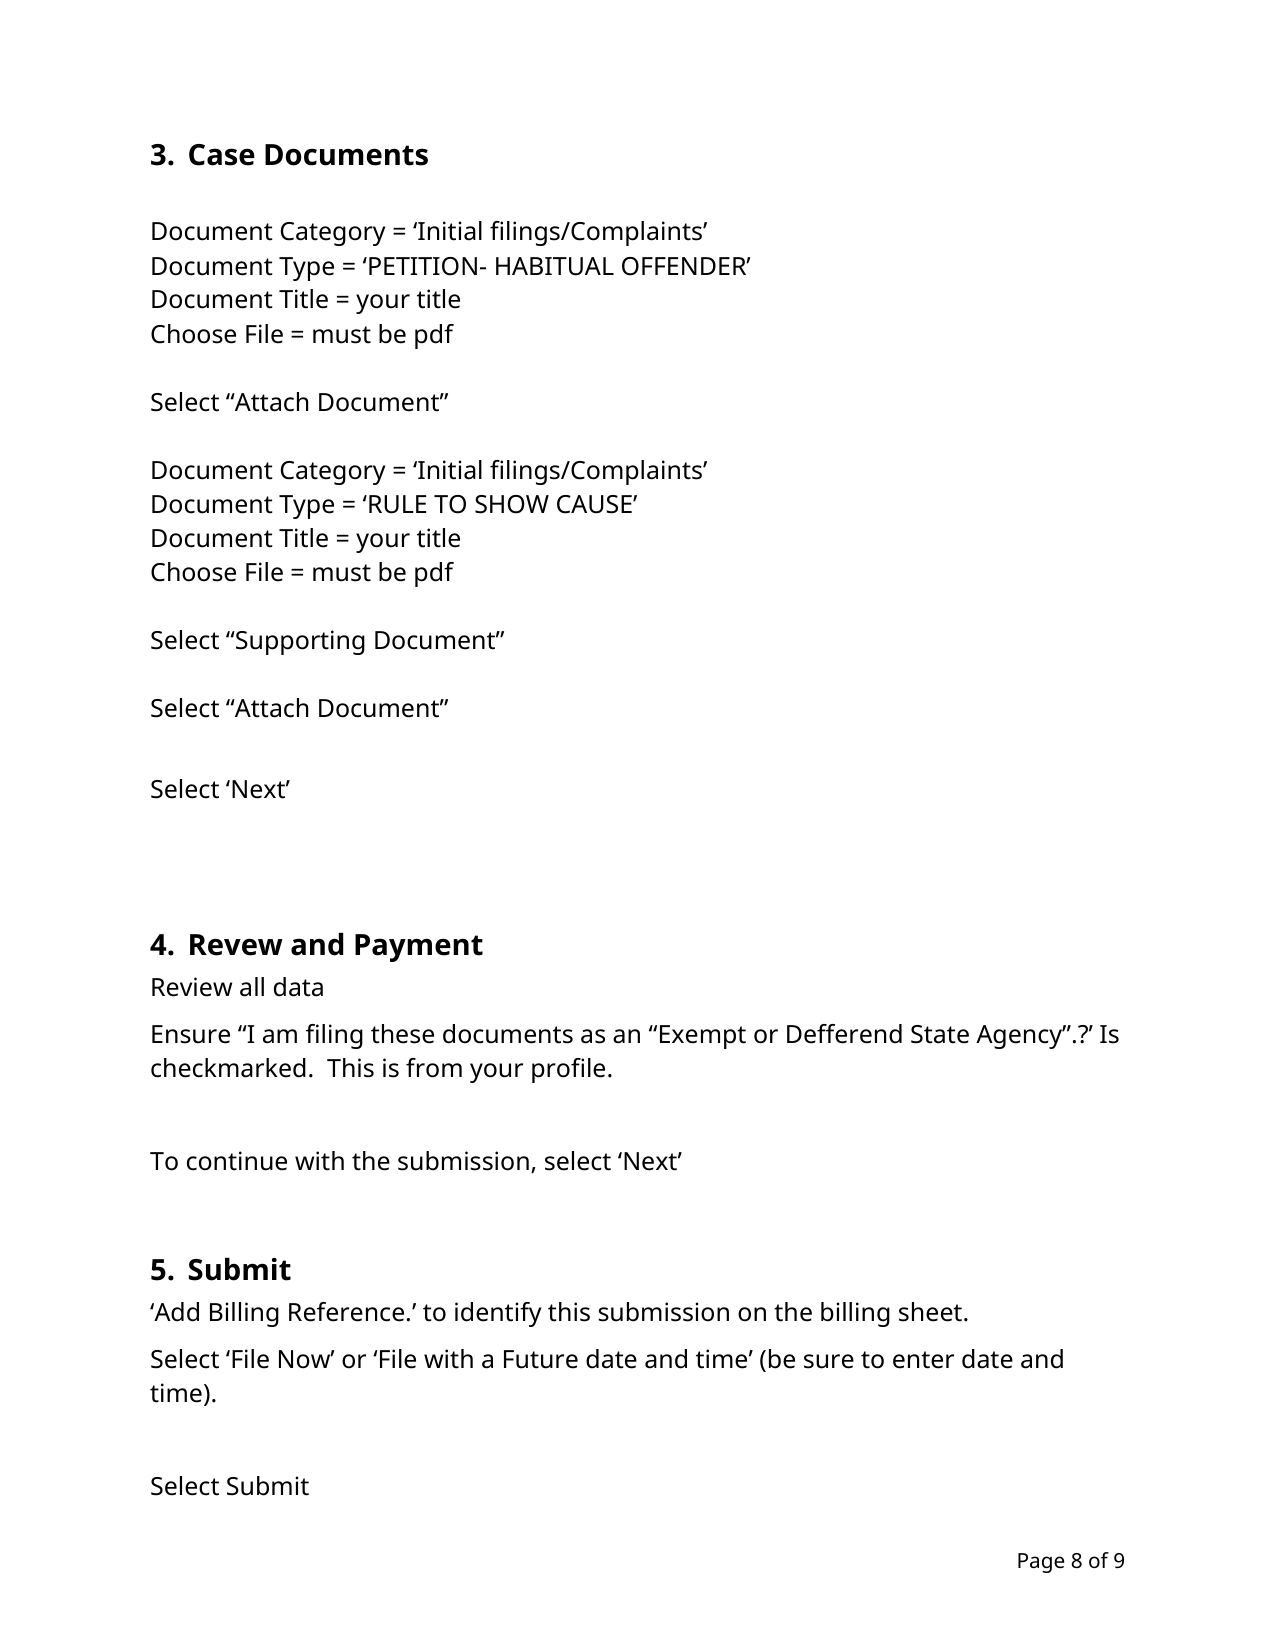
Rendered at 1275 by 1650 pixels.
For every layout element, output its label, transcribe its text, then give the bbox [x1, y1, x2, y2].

text Document Type = ‘RULE TO SHOW CAUSE’ [150, 487, 1125, 521]
text To continue with the submission, select ‘Next’ [150, 1143, 1125, 1177]
text Select ‘Next’ [150, 772, 1125, 806]
text Review all data [150, 970, 1125, 1004]
text Document Category = ‘Initial filings/Complaints’ [150, 452, 1125, 487]
text Select Submit [150, 1469, 1125, 1503]
text Select “Supporting Document” [150, 623, 1125, 657]
text Ensure “I am filing these documents as an “Exempt or Defferend State Agency”.?’ Is checkmarked. This is from your profile. [150, 1016, 1125, 1084]
text Document Type = ‘PETITION- HABITUAL OFFENDER’ [150, 248, 1125, 282]
text Choose File = must be pdf [150, 555, 1125, 589]
text ‘Add Billing Reference.’ to identify this submission on the billing sheet. [150, 1295, 1125, 1329]
text Select “Attach Document” [150, 384, 1125, 418]
subtitle Case Documents [150, 134, 1125, 174]
text Select “Attach Document” [150, 691, 1125, 725]
subtitle Submit [150, 1249, 1125, 1289]
subtitle Revew and Payment [150, 924, 1125, 963]
text Choose File = must be pdf [150, 316, 1125, 350]
text Document Category = ‘Initial filings/Complaints’ [150, 214, 1125, 248]
text Document Title = your title [150, 282, 1125, 316]
text Select ‘File Now’ or ‘File with a Future date and time’ (be sure to enter date and time). [150, 1342, 1125, 1410]
text Document Title = your title [150, 521, 1125, 555]
